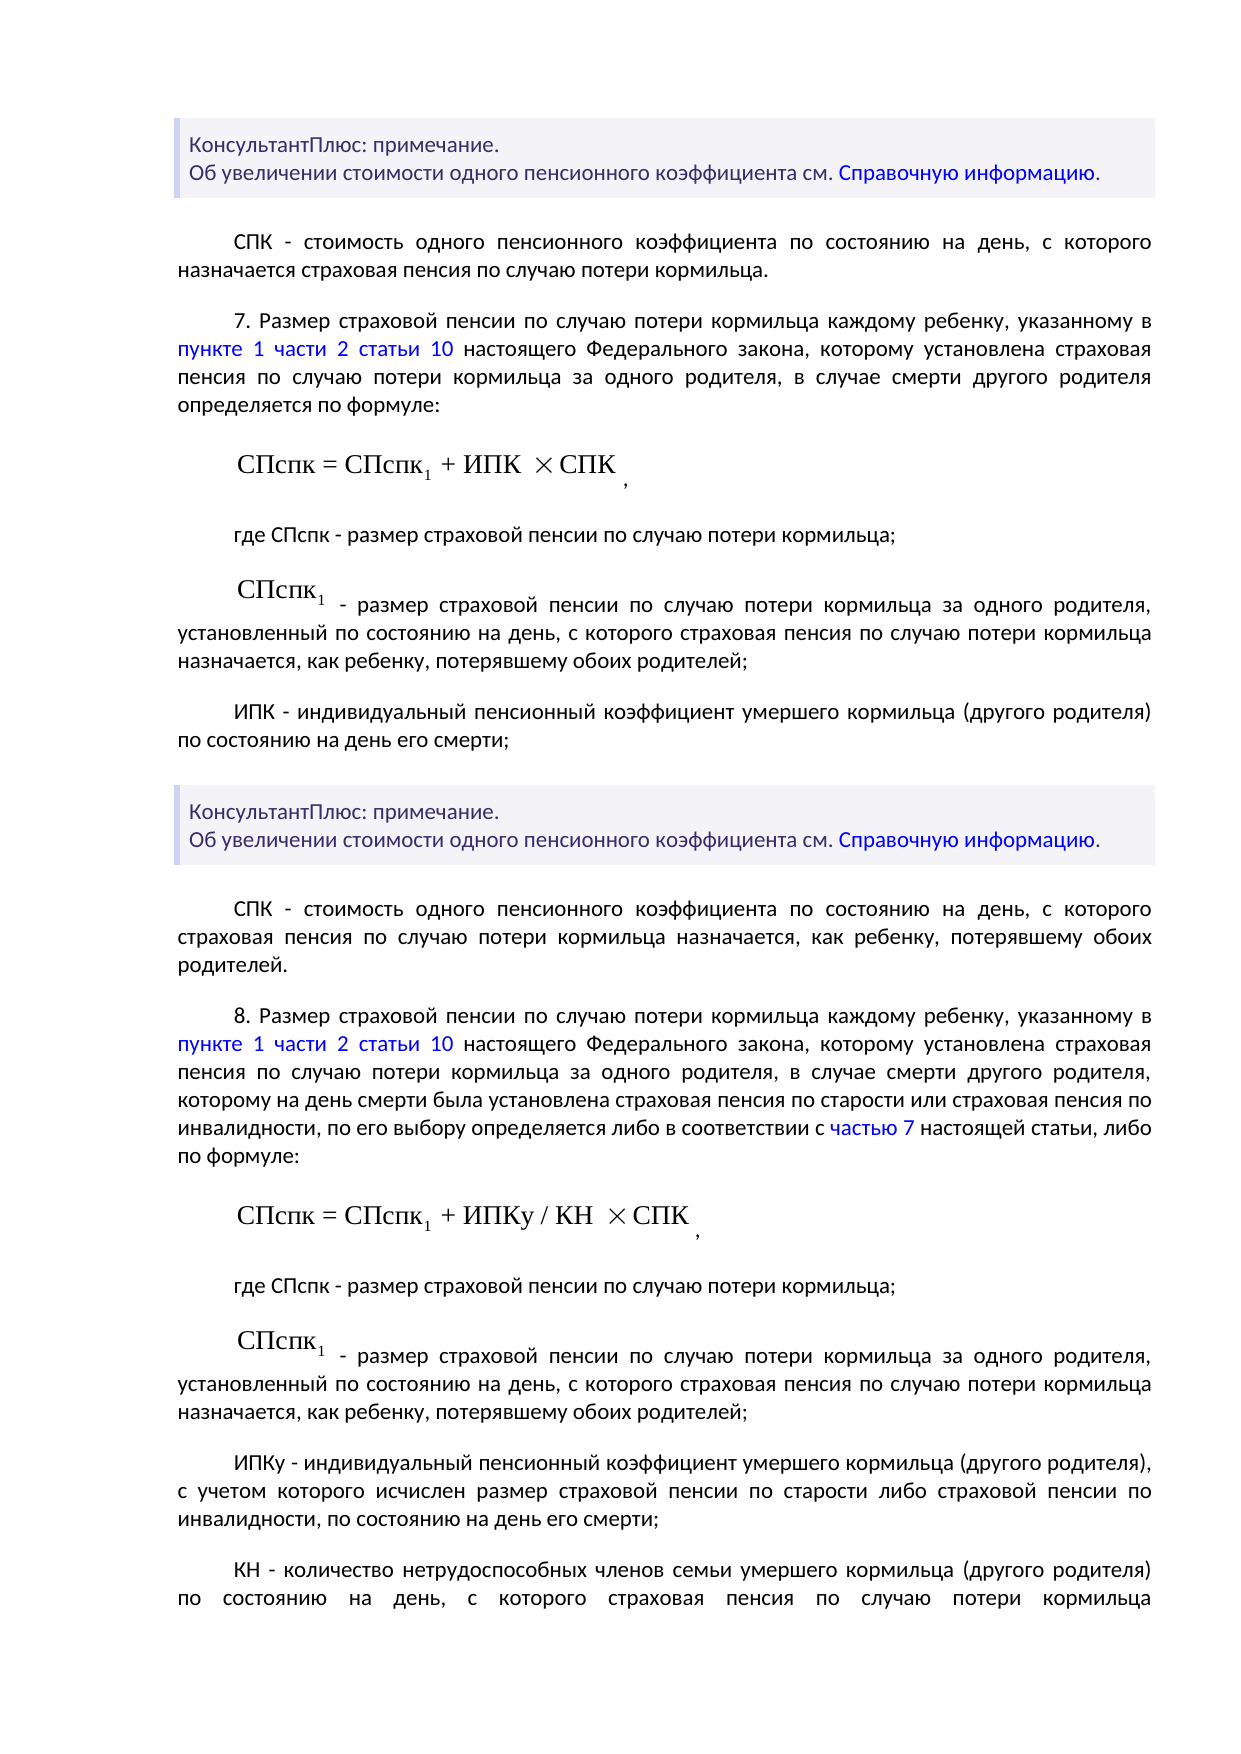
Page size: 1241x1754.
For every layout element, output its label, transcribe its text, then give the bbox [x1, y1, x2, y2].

text ИПК - индивидуальный пенсионный коэффициент умершего кормильца (другого родителя) по состоянию на день его смерти; [177, 697, 1152, 753]
text где СПспк - размер страховой пенсии по случаю потери кормильца; [177, 520, 1152, 548]
text , [177, 446, 1152, 492]
text СПК - стоимость одного пенсионного коэффициента по состоянию на день, с которого страховая пенсия по случаю потери кормильца назначается, как ребенку, потерявшему обоих родителей. [177, 894, 1152, 978]
table_header КонсультантПлюс: примечание. Об увеличении стоимости одного пенсионного коэффициента см. Справочную информацию. [180, 118, 1149, 198]
text где СПспк - размер страховой пенсии по случаю потери кормильца; [177, 1271, 1152, 1299]
text 7. Размер страховой пенсии по случаю потери кормильца каждому ребенку, указанному в пункте 1 части 2 статьи 10 настоящего Федерального закона, которому установлена страховая пенсия по случаю потери кормильца за одного родителя, в случае смерти другого родителя определяется по формуле: [177, 306, 1152, 418]
text , [177, 1197, 1152, 1243]
table_header КонсультантПлюс: примечание. Об увеличении стоимости одного пенсионного коэффициента см. Справочную информацию. [180, 785, 1149, 865]
text - размер страховой пенсии по случаю потери кормильца за одного родителя, установленный по состоянию на день, с которого страховая пенсия по случаю потери кормильца назначается, как ребенку, потерявшему обоих родителей; [177, 571, 1152, 674]
text 8. Размер страховой пенсии по случаю потери кормильца каждому ребенку, указанному в пункте 1 части 2 статьи 10 настоящего Федерального закона, которому установлена страховая пенсия по случаю потери кормильца за одного родителя, в случае смерти другого родителя, которому на день смерти была установлена страховая пенсия по старости или страховая пенсия по инвалидности, по его выбору определяется либо в соответствии с частью 7 настоящей статьи, либо по формуле: [177, 1001, 1152, 1169]
text - размер страховой пенсии по случаю потери кормильца за одного родителя, установленный по состоянию на день, с которого страховая пенсия по случаю потери кормильца назначается, как ребенку, потерявшему обоих родителей; [177, 1322, 1152, 1425]
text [177, 1555, 1152, 1611]
text СПК - стоимость одного пенсионного коэффициента по состоянию на день, с которого назначается страховая пенсия по случаю потери кормильца. [177, 227, 1152, 283]
text ИПКу - индивидуальный пенсионный коэффициент умершего кормильца (другого родителя), с учетом которого исчислен размер страховой пенсии по старости либо страховой пенсии по инвалидности, по состоянию на день его смерти; [177, 1448, 1152, 1532]
